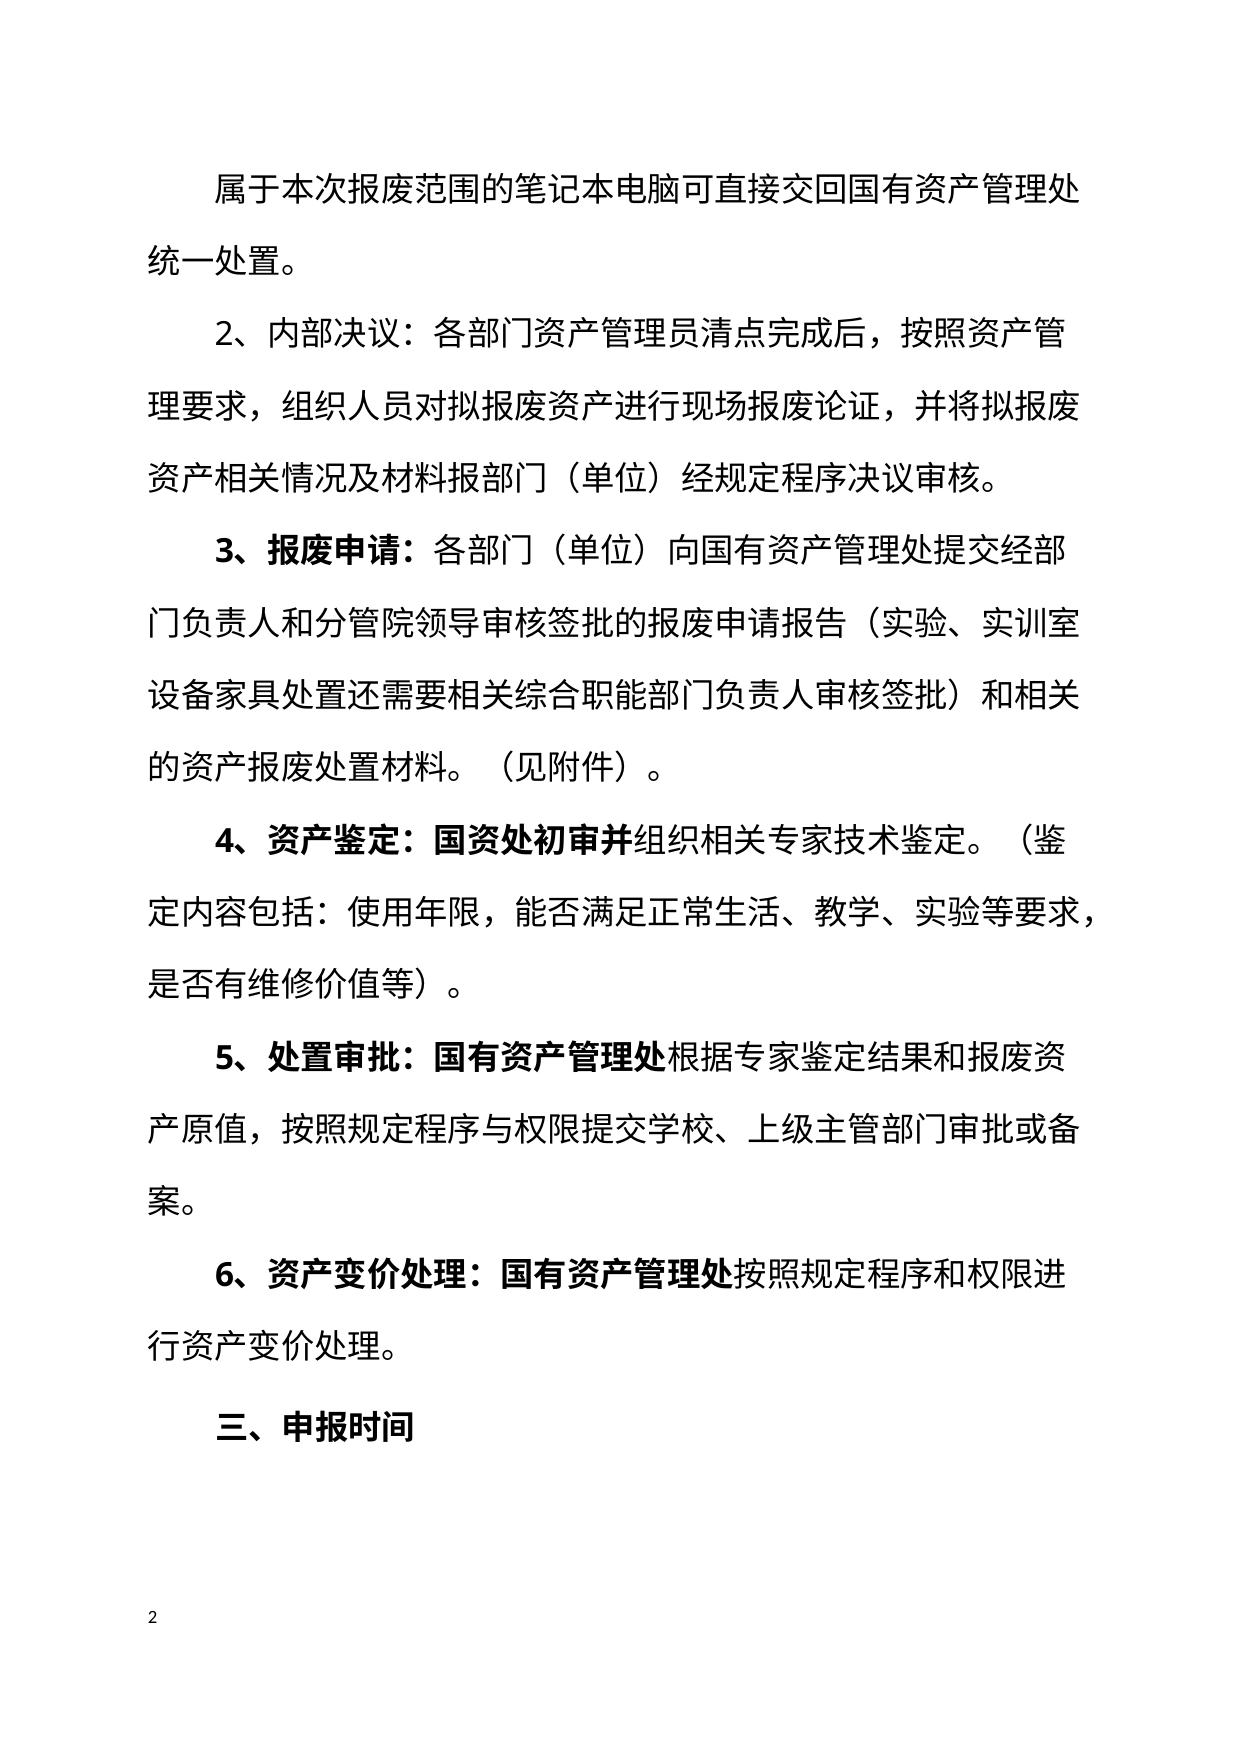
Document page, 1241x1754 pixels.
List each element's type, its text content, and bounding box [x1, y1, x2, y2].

text 2、内部决议：各部门资产管理员清点完成后，按照资产管理要求，组织人员对拟报废资产进行现场报废论证，并将拟报废资产相关情况及材料报部门（单位）经规定程序决议审核。 [148, 307, 1092, 500]
text 5、处置审批：国有资产管理处根据专家鉴定结果和报废资产原值，按照规定程序与权限提交学校、上级主管部门审批或备案。 [148, 1031, 1092, 1223]
text 6、资产变价处理：国有资产管理处按照规定程序和权限进行资产变价处理。 [148, 1248, 1092, 1368]
text 3、报废申请：各部门（单位）向国有资产管理处提交经部门负责人和分管院领导审核签批的报废申请报告（实验、实训室设备家具处置还需要相关综合职能部门负责人审核签批）和相关的资产报废处置材料。（见附件）。 [148, 524, 1092, 789]
text 属于本次报废范围的笔记本电脑可直接交回国有资产管理处统一处置。 [148, 162, 1092, 283]
text 4、资产鉴定：国资处初审并组织相关专家技术鉴定。（鉴定内容包括：使用年限，能否满足正常生活、教学、实验等要求，是否有维修价值等）。 [148, 813, 1092, 1006]
text 三、申报时间 [148, 1392, 1092, 1457]
